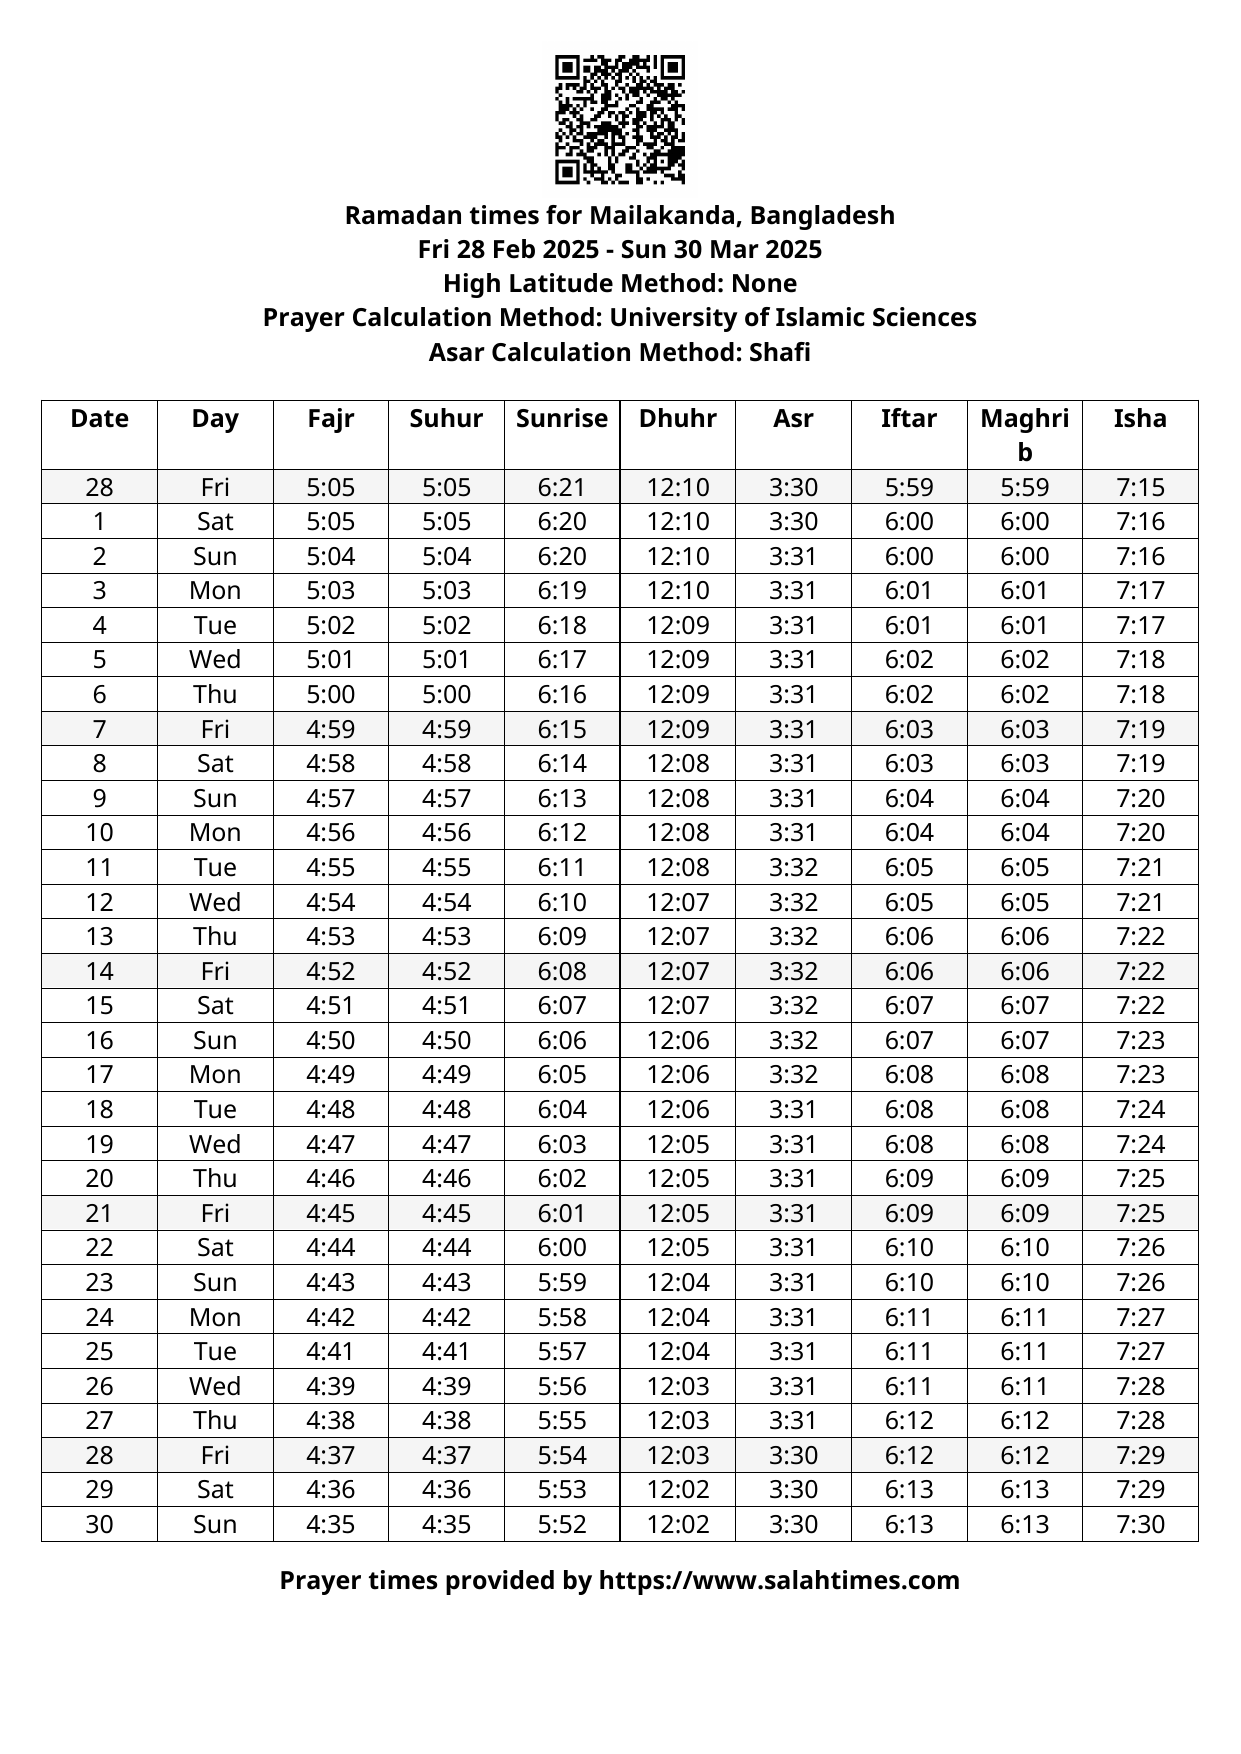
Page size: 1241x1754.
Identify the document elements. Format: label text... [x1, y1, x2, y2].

table_cell 6:16 [505, 677, 619, 711]
table_cell 12:10 [621, 470, 735, 503]
table_cell 3:31 [736, 1161, 851, 1195]
table_cell Sat [158, 1231, 273, 1264]
table_cell 12:05 [621, 1127, 735, 1160]
table_cell 6:12 [852, 1404, 967, 1437]
table_cell 3:31 [736, 1265, 851, 1299]
table_cell 12:07 [621, 885, 735, 918]
table_cell 3:30 [736, 1438, 851, 1472]
table_cell 26 [42, 1369, 157, 1402]
text High Latitude Method: None [42, 266, 1198, 300]
table_cell 3:31 [736, 539, 851, 572]
table_cell 6:00 [968, 539, 1082, 572]
table_cell Mon [158, 1058, 273, 1091]
table_cell 7:16 [1083, 504, 1198, 538]
table_cell 6:03 [505, 1127, 619, 1160]
table_cell 6:03 [852, 746, 967, 780]
table_cell 4:43 [274, 1265, 388, 1299]
table_cell 4 [42, 608, 157, 642]
table_cell 7:22 [1083, 919, 1198, 953]
table_cell 6:10 [852, 1231, 967, 1264]
table_cell 3:31 [736, 712, 851, 745]
table_cell 23 [42, 1265, 157, 1299]
table_cell 12:04 [621, 1300, 735, 1333]
table_cell 6:01 [852, 608, 967, 642]
table_cell 6:02 [505, 1161, 619, 1195]
table_cell 6:11 [852, 1300, 967, 1333]
table_cell 6:05 [852, 885, 967, 918]
table_cell 4:56 [389, 816, 504, 849]
table_cell 7:20 [1083, 816, 1198, 849]
table_cell 3:30 [736, 470, 851, 503]
table_cell 6:11 [505, 850, 619, 884]
table_cell 6:09 [968, 1161, 1082, 1195]
table_cell 6:03 [968, 746, 1082, 780]
table_cell 5:05 [274, 504, 388, 538]
table_cell 4:43 [389, 1265, 504, 1299]
table_cell 27 [42, 1404, 157, 1437]
table_cell 6:09 [505, 919, 619, 953]
table_cell 5:00 [389, 677, 504, 711]
table_cell 6:13 [505, 781, 619, 814]
table_cell 7:30 [1083, 1507, 1198, 1541]
table_cell 3:31 [736, 1334, 851, 1368]
text Ramadan times for Mailakanda, Bangladesh [42, 198, 1198, 232]
table_cell 3:32 [736, 989, 851, 1022]
table_cell Sun [158, 1265, 273, 1299]
table_cell 4:48 [274, 1092, 388, 1126]
table_cell 3:31 [736, 574, 851, 607]
table_cell 4:58 [389, 746, 504, 780]
table_cell 12:05 [621, 1161, 735, 1195]
table_cell 6:06 [852, 954, 967, 987]
table_cell 3:31 [736, 643, 851, 676]
table_cell 5:02 [389, 608, 504, 642]
table_cell 3:30 [736, 1507, 851, 1541]
table_cell 7:26 [1083, 1265, 1198, 1299]
table_cell 7:16 [1083, 539, 1198, 572]
table_cell 4:42 [274, 1300, 388, 1333]
table_cell 6:05 [968, 885, 1082, 918]
table_cell 6:08 [505, 954, 619, 987]
table_cell 6:20 [505, 539, 619, 572]
table_cell 6:08 [968, 1127, 1082, 1160]
table_cell 5:58 [505, 1300, 619, 1333]
table_cell 4:48 [389, 1092, 504, 1126]
table_cell 6:05 [852, 850, 967, 884]
table_header Isha [1083, 401, 1198, 469]
table_cell 1 [42, 504, 157, 538]
table_cell 6:12 [852, 1438, 967, 1472]
table_cell 4:41 [274, 1334, 388, 1368]
table_cell 12:08 [621, 746, 735, 780]
table_cell 4:47 [274, 1127, 388, 1160]
table_cell 6:03 [968, 712, 1082, 745]
table_cell 6:11 [852, 1334, 967, 1368]
table_cell 5:04 [389, 539, 504, 572]
table_cell 12:09 [621, 677, 735, 711]
table_cell 3:30 [736, 1473, 851, 1506]
table_cell 12:09 [621, 712, 735, 745]
table_cell 3:31 [736, 1231, 851, 1264]
table_cell 6:11 [852, 1369, 967, 1402]
table_cell 7:17 [1083, 574, 1198, 607]
table_cell 12:08 [621, 850, 735, 884]
table_cell 6:08 [852, 1058, 967, 1091]
table_cell 6:06 [505, 1023, 619, 1057]
table_cell 6:07 [852, 989, 967, 1022]
table_cell 3:31 [736, 781, 851, 814]
table_cell 7 [42, 712, 157, 745]
table_cell 12:04 [621, 1334, 735, 1368]
table_cell 12:06 [621, 1023, 735, 1057]
picture [542, 41, 699, 198]
table_cell 28 [42, 1438, 157, 1472]
table_cell 6:11 [968, 1300, 1082, 1333]
table_cell 6:10 [968, 1265, 1082, 1299]
table_cell 6:01 [852, 574, 967, 607]
table_cell 4:51 [389, 989, 504, 1022]
table_cell 4:50 [274, 1023, 388, 1057]
table_cell 6:07 [852, 1023, 967, 1057]
table_cell 6:12 [968, 1404, 1082, 1437]
table_header Maghrib [968, 401, 1082, 469]
table_cell 6:06 [968, 919, 1082, 953]
table_cell 5:57 [505, 1334, 619, 1368]
table_cell 6:04 [968, 781, 1082, 814]
table_cell 12:02 [621, 1473, 735, 1506]
table_cell Tue [158, 850, 273, 884]
table_cell 6:04 [505, 1092, 619, 1126]
table_cell 6:05 [968, 850, 1082, 884]
table_cell 5:55 [505, 1404, 619, 1437]
table_cell 6:03 [852, 712, 967, 745]
table_cell Fri [158, 954, 273, 987]
table_cell Mon [158, 816, 273, 849]
table_cell 7:22 [1083, 989, 1198, 1022]
table_cell 3:32 [736, 919, 851, 953]
table_cell 6:21 [505, 470, 619, 503]
table_cell 4:46 [389, 1161, 504, 1195]
table_cell 7:24 [1083, 1127, 1198, 1160]
table_cell 28 [42, 470, 157, 503]
table_cell 5:03 [389, 574, 504, 607]
table_cell 6:01 [505, 1196, 619, 1229]
table_cell 5:01 [274, 643, 388, 676]
table_cell 7:19 [1083, 746, 1198, 780]
table_cell 7:28 [1083, 1404, 1198, 1437]
table_cell 5:52 [505, 1507, 619, 1541]
table_cell 20 [42, 1161, 157, 1195]
table_cell 6:05 [505, 1058, 619, 1091]
table_cell 17 [42, 1058, 157, 1091]
table_cell Thu [158, 1404, 273, 1437]
table_cell 6:02 [852, 677, 967, 711]
table_cell Fri [158, 470, 273, 503]
table_cell 3:31 [736, 677, 851, 711]
table_cell 4:53 [274, 919, 388, 953]
table_cell 7:26 [1083, 1231, 1198, 1264]
table_cell 12:09 [621, 608, 735, 642]
table_cell 7:18 [1083, 643, 1198, 676]
table_cell 6:00 [968, 504, 1082, 538]
table_cell 6:13 [852, 1507, 967, 1541]
table_cell 12:08 [621, 781, 735, 814]
table_cell 4:38 [274, 1404, 388, 1437]
table_cell 6:00 [852, 504, 967, 538]
table_cell 6:14 [505, 746, 619, 780]
table_cell 4:35 [389, 1507, 504, 1541]
table_cell Wed [158, 1127, 273, 1160]
table_cell Wed [158, 643, 273, 676]
table_cell 4:52 [389, 954, 504, 987]
table_cell 3 [42, 574, 157, 607]
table_cell 5:05 [389, 470, 504, 503]
table_cell Thu [158, 677, 273, 711]
table_cell 3:31 [736, 1404, 851, 1437]
table_cell 4:51 [274, 989, 388, 1022]
table_cell 22 [42, 1231, 157, 1264]
table_cell 7:29 [1083, 1473, 1198, 1506]
table_cell 3:32 [736, 1023, 851, 1057]
table_cell 4:36 [389, 1473, 504, 1506]
table_cell 4:38 [389, 1404, 504, 1437]
table_cell 7:27 [1083, 1300, 1198, 1333]
table_cell 4:52 [274, 954, 388, 987]
table_cell 6:06 [968, 954, 1082, 987]
table_cell 6:06 [852, 919, 967, 953]
table_cell 4:56 [274, 816, 388, 849]
table_cell 19 [42, 1127, 157, 1160]
table_cell 6:04 [852, 816, 967, 849]
table_cell Wed [158, 885, 273, 918]
table_cell 6:08 [968, 1092, 1082, 1126]
table_cell 5:01 [389, 643, 504, 676]
table_cell Mon [158, 1300, 273, 1333]
table_cell 12:08 [621, 816, 735, 849]
table_cell 5:03 [274, 574, 388, 607]
table_cell 6:20 [505, 504, 619, 538]
table_cell 6:02 [968, 643, 1082, 676]
table_cell 6 [42, 677, 157, 711]
table_cell 12:10 [621, 539, 735, 572]
table_cell 5:53 [505, 1473, 619, 1506]
table_cell 7:29 [1083, 1438, 1198, 1472]
table_cell 4:50 [389, 1023, 504, 1057]
table_cell Thu [158, 919, 273, 953]
table_cell 3:31 [736, 1092, 851, 1126]
table_cell 3:31 [736, 746, 851, 780]
table_cell 5:59 [968, 470, 1082, 503]
table_cell 5:54 [505, 1438, 619, 1472]
table_cell 6:00 [852, 539, 967, 572]
table_cell 4:47 [389, 1127, 504, 1160]
table_cell Tue [158, 608, 273, 642]
table_cell 3:31 [736, 1127, 851, 1160]
table_cell 3:32 [736, 954, 851, 987]
text Fri 28 Feb 2025 - Sun 30 Mar 2025 [42, 232, 1198, 266]
table_cell 4:46 [274, 1161, 388, 1195]
table_cell 7:24 [1083, 1092, 1198, 1126]
table_cell 11 [42, 850, 157, 884]
table_cell 4:59 [389, 712, 504, 745]
table_cell 4:55 [389, 850, 504, 884]
text Asar Calculation Method: Shafi [42, 334, 1198, 368]
table_cell 6:07 [968, 1023, 1082, 1057]
table_cell Mon [158, 574, 273, 607]
table_cell 12:03 [621, 1438, 735, 1472]
table_cell 4:57 [274, 781, 388, 814]
table_cell 4:37 [274, 1438, 388, 1472]
table_cell 6:09 [852, 1196, 967, 1229]
table_cell Thu [158, 1161, 273, 1195]
table_cell 5 [42, 643, 157, 676]
table_cell 5:59 [505, 1265, 619, 1299]
table_cell 7:21 [1083, 850, 1198, 884]
table_cell 13 [42, 919, 157, 953]
table_cell 5:05 [274, 470, 388, 503]
table_cell 8 [42, 746, 157, 780]
table_cell Tue [158, 1092, 273, 1126]
table_cell 24 [42, 1300, 157, 1333]
table_cell 12:06 [621, 1058, 735, 1091]
table_cell 3:32 [736, 885, 851, 918]
table_cell Sun [158, 1507, 273, 1541]
table_cell 7:25 [1083, 1161, 1198, 1195]
table_cell 12:05 [621, 1196, 735, 1229]
table_cell 7:28 [1083, 1369, 1198, 1402]
table_cell 7:21 [1083, 885, 1198, 918]
table_cell 4:49 [274, 1058, 388, 1091]
table_cell 5:02 [274, 608, 388, 642]
table_cell 6:10 [968, 1231, 1082, 1264]
table_cell 5:00 [274, 677, 388, 711]
table_cell 7:19 [1083, 712, 1198, 745]
table_cell 4:49 [389, 1058, 504, 1091]
table_header Fajr [274, 401, 388, 469]
table_cell 3:30 [736, 504, 851, 538]
table_cell 4:35 [274, 1507, 388, 1541]
text Prayer times provided by https://www.salahtimes.com [42, 1563, 1198, 1597]
table_cell 4:54 [389, 885, 504, 918]
table_cell 16 [42, 1023, 157, 1057]
table_cell 7:18 [1083, 677, 1198, 711]
table_cell 6:19 [505, 574, 619, 607]
table_header Date [42, 401, 157, 469]
table_cell Sun [158, 1023, 273, 1057]
table_header Dhuhr [621, 401, 735, 469]
table_cell 4:59 [274, 712, 388, 745]
table_cell 4:45 [389, 1196, 504, 1229]
table_header Day [158, 401, 273, 469]
table_cell Tue [158, 1334, 273, 1368]
table_cell 6:01 [968, 574, 1082, 607]
table_cell 6:07 [968, 989, 1082, 1022]
table_cell 6:02 [968, 677, 1082, 711]
table_cell 7:15 [1083, 470, 1198, 503]
table_cell 29 [42, 1473, 157, 1506]
table_cell 6:04 [968, 816, 1082, 849]
table_cell 21 [42, 1196, 157, 1229]
table_cell 4:54 [274, 885, 388, 918]
table_cell 4:55 [274, 850, 388, 884]
table_cell 6:10 [852, 1265, 967, 1299]
table_cell Fri [158, 1438, 273, 1472]
table_cell 12:07 [621, 919, 735, 953]
table_header Sunrise [505, 401, 619, 469]
table_cell 25 [42, 1334, 157, 1368]
table_cell 6:08 [968, 1058, 1082, 1091]
table_cell 4:44 [389, 1231, 504, 1264]
table_cell 6:09 [968, 1196, 1082, 1229]
table_cell 12:10 [621, 504, 735, 538]
table_cell 12:07 [621, 954, 735, 987]
table_cell 12:03 [621, 1369, 735, 1402]
table_cell 4:39 [389, 1369, 504, 1402]
table_cell Sat [158, 504, 273, 538]
table_cell Sat [158, 989, 273, 1022]
table_cell 12:02 [621, 1507, 735, 1541]
table_cell 5:05 [389, 504, 504, 538]
table_header Asr [736, 401, 851, 469]
table_cell 6:07 [505, 989, 619, 1022]
table_cell 7:25 [1083, 1196, 1198, 1229]
table_cell Fri [158, 712, 273, 745]
table_cell 7:23 [1083, 1023, 1198, 1057]
table_cell 15 [42, 989, 157, 1022]
table_cell 6:18 [505, 608, 619, 642]
table_cell 6:17 [505, 643, 619, 676]
table_cell 9 [42, 781, 157, 814]
table_cell 14 [42, 954, 157, 987]
table_cell 6:09 [852, 1161, 967, 1195]
table_cell 4:44 [274, 1231, 388, 1264]
table_cell 12:07 [621, 989, 735, 1022]
table_cell 6:12 [968, 1438, 1082, 1472]
table_cell 4:58 [274, 746, 388, 780]
table_cell 6:13 [852, 1473, 967, 1506]
table_cell 4:53 [389, 919, 504, 953]
table_cell 12:05 [621, 1231, 735, 1264]
table_cell 7:23 [1083, 1058, 1198, 1091]
table_cell 6:01 [968, 608, 1082, 642]
table_cell Wed [158, 1369, 273, 1402]
table_cell Sat [158, 1473, 273, 1506]
table_cell 6:02 [852, 643, 967, 676]
table_cell 12:10 [621, 574, 735, 607]
table_header Iftar [852, 401, 967, 469]
table_cell Sun [158, 539, 273, 572]
table_cell 4:57 [389, 781, 504, 814]
table_cell 7:27 [1083, 1334, 1198, 1368]
table_cell 6:15 [505, 712, 619, 745]
table_cell Sat [158, 746, 273, 780]
table_cell 6:11 [968, 1369, 1082, 1402]
table_cell Sun [158, 781, 273, 814]
table_cell 3:31 [736, 1196, 851, 1229]
table_cell 6:04 [852, 781, 967, 814]
table_cell 6:10 [505, 885, 619, 918]
table_cell 4:45 [274, 1196, 388, 1229]
table_cell 3:31 [736, 608, 851, 642]
table_cell 3:32 [736, 1058, 851, 1091]
table_cell 5:56 [505, 1369, 619, 1402]
table_cell 4:36 [274, 1473, 388, 1506]
table_header Suhur [389, 401, 504, 469]
table_cell 6:08 [852, 1127, 967, 1160]
table_cell 12:09 [621, 643, 735, 676]
table_cell 6:13 [968, 1507, 1082, 1541]
table_cell 6:11 [968, 1334, 1082, 1368]
table_cell 4:41 [389, 1334, 504, 1368]
table_cell 4:42 [389, 1300, 504, 1333]
table_cell 7:20 [1083, 781, 1198, 814]
table_cell 3:31 [736, 1369, 851, 1402]
table_cell 7:17 [1083, 608, 1198, 642]
table_cell 5:04 [274, 539, 388, 572]
table_cell 12:06 [621, 1092, 735, 1126]
table_cell 30 [42, 1507, 157, 1541]
table_cell 6:00 [505, 1231, 619, 1264]
table_cell 3:31 [736, 1300, 851, 1333]
table_cell 6:12 [505, 816, 619, 849]
table_cell 10 [42, 816, 157, 849]
table_cell 2 [42, 539, 157, 572]
table_cell 7:22 [1083, 954, 1198, 987]
table_cell 5:59 [852, 470, 967, 503]
table_cell 18 [42, 1092, 157, 1126]
table_cell 3:32 [736, 850, 851, 884]
table_cell 12:03 [621, 1404, 735, 1437]
text Prayer Calculation Method: University of Islamic Sciences [42, 300, 1198, 334]
table_cell 3:31 [736, 816, 851, 849]
table_cell 4:39 [274, 1369, 388, 1402]
table_cell 6:13 [968, 1473, 1082, 1506]
table_cell Fri [158, 1196, 273, 1229]
table_cell 12 [42, 885, 157, 918]
table_cell 12:04 [621, 1265, 735, 1299]
table_cell 6:08 [852, 1092, 967, 1126]
table_cell 4:37 [389, 1438, 504, 1472]
